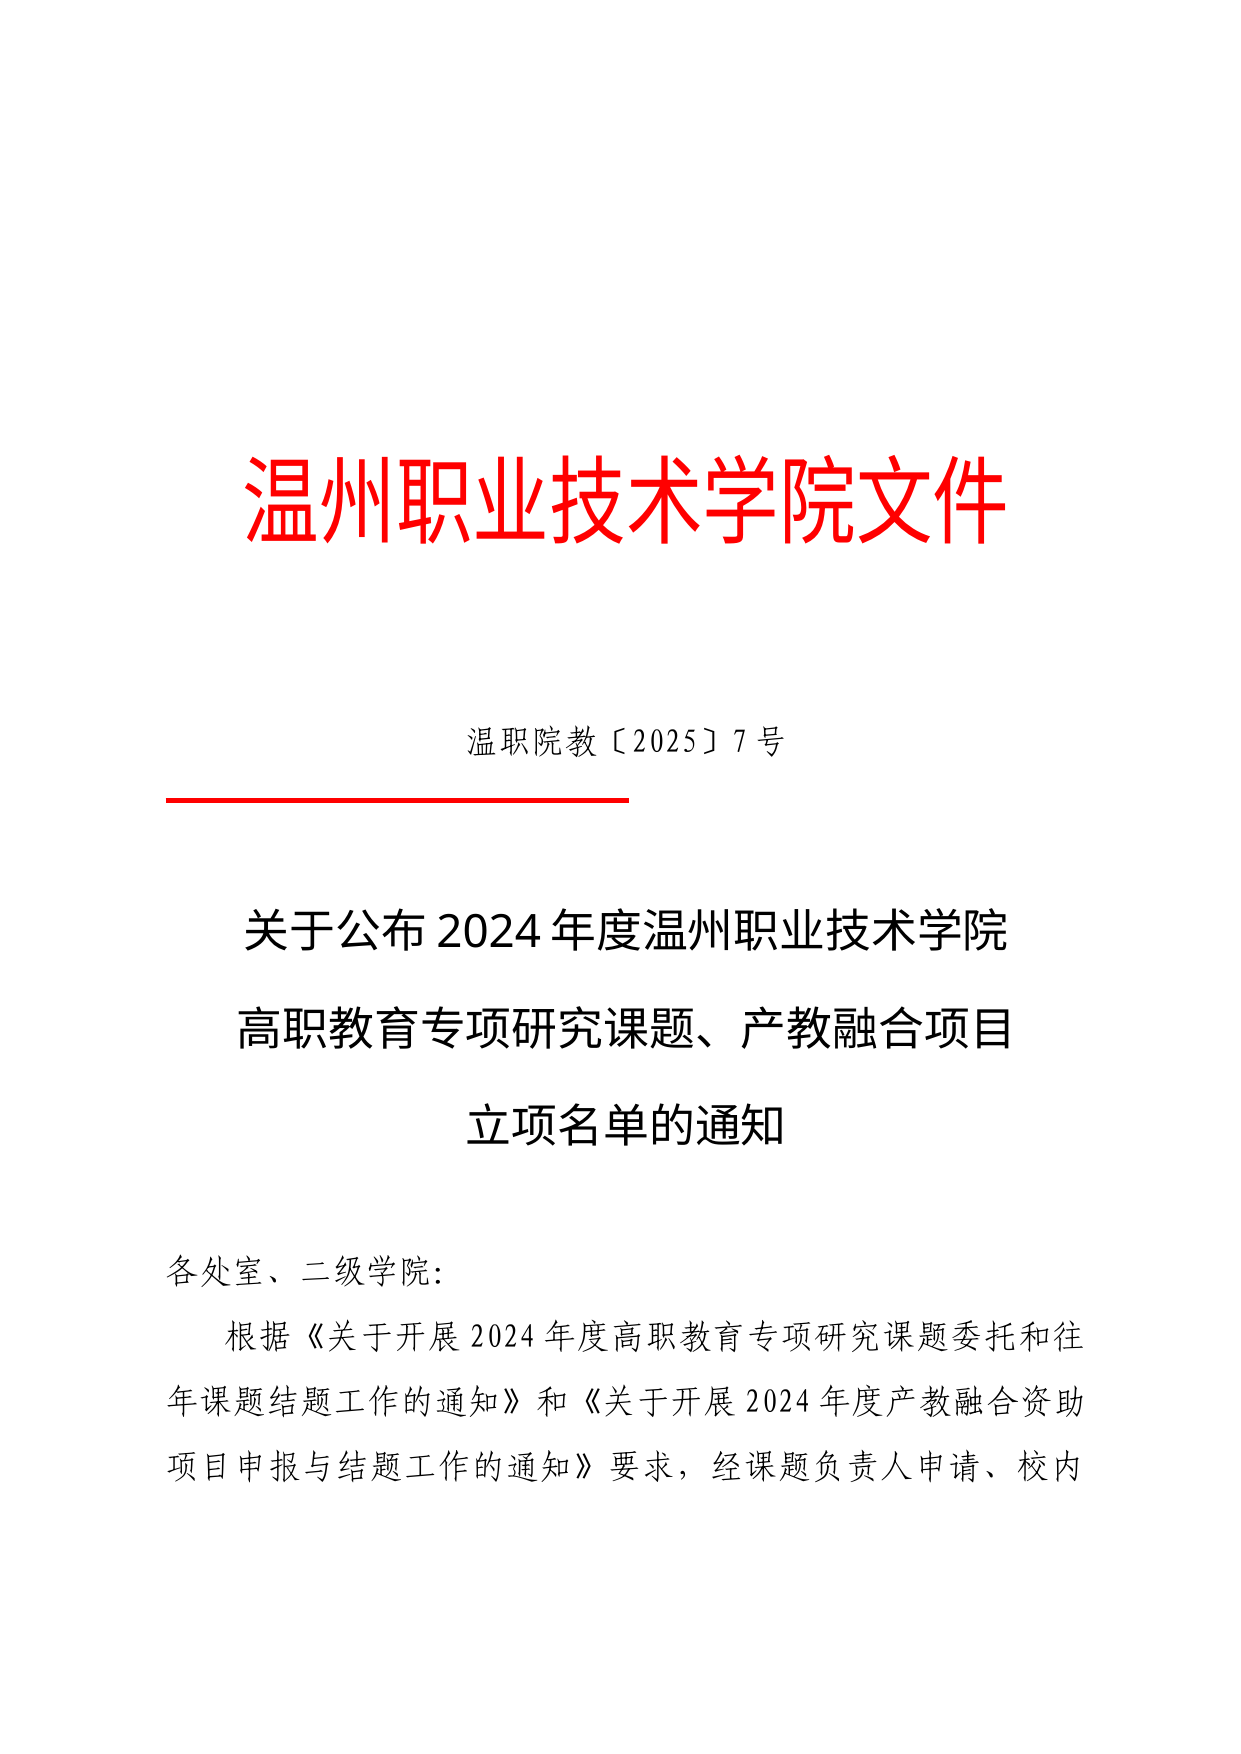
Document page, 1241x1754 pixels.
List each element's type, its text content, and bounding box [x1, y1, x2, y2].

text 立项名单的通知 [165, 1074, 1087, 1171]
text 温州职业技术学院文件 [165, 414, 1087, 576]
text 各处室、二级学院： [165, 1236, 1087, 1301]
text 温职院教〔2025〕7号 [165, 706, 1087, 771]
text 高职教育专项研究课题、产教融合项目 [165, 976, 1087, 1074]
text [165, 1301, 1087, 1496]
text 关于公布2024年度温州职业技术学院 [165, 879, 1087, 976]
